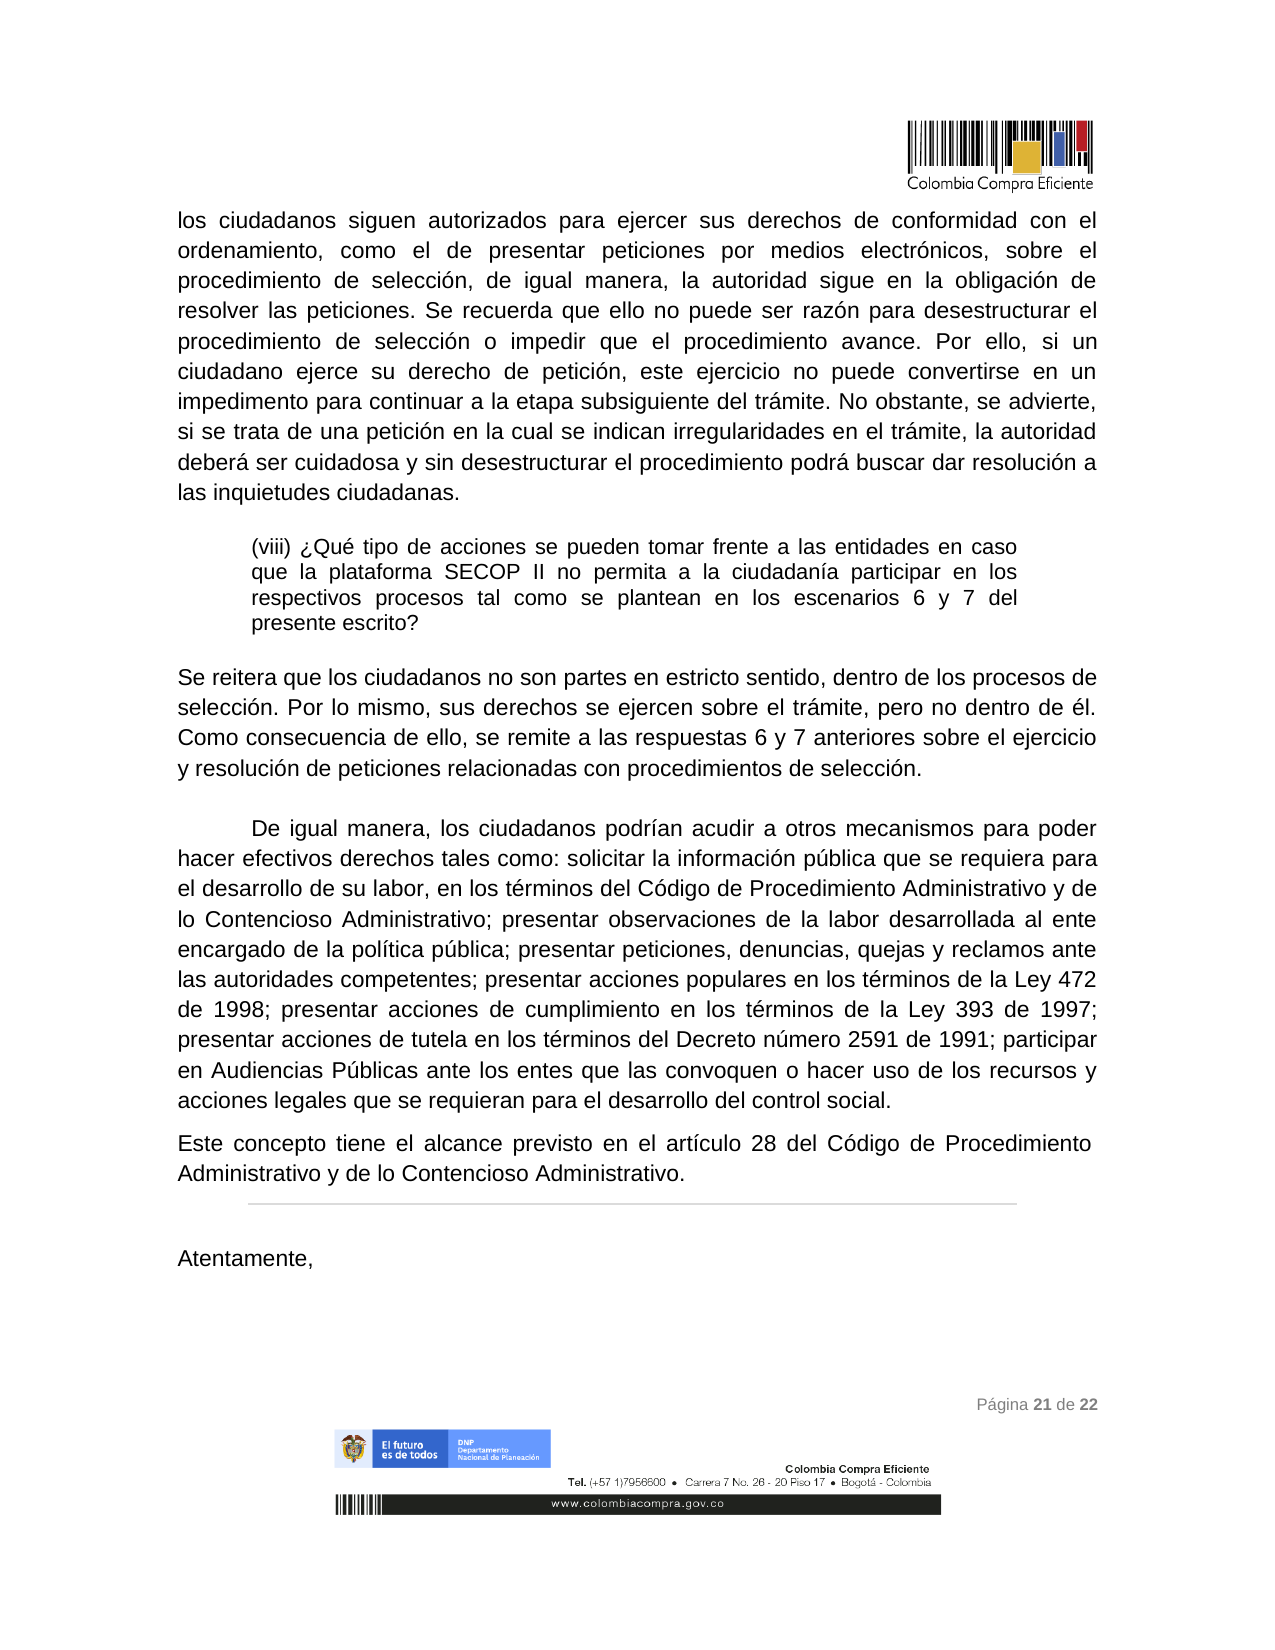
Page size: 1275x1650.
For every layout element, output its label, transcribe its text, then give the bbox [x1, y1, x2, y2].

list Se reitera que los ciudadanos no son partes en estricto sentido, dentro de los procesos de selección. Por lo mismo, sus derechos se ejercen sobre el trámite, pero no dentro de él. Como consecuencia de ello, se remite a las respuestas 6 y 7 anteriores sobre el ejercicio y resolución de peticiones relacionadas con procedimientos de selección. [177, 664, 1098, 781]
text Este concepto tiene el alcance previsto en el artículo 28 del Código de Procedimiento Administrativo y de lo Contencioso Administrativo. [177, 1129, 1093, 1186]
list De igual manera, los ciudadanos podrían acudir a otros mecanismos para poder hacer efectivos derechos tales como: solicitar la información pública que se requiera para el desarrollo de su labor, en los términos del Código de Procedimiento Administrativo y de lo Contencioso Administrativo; presentar observaciones de la labor desarrollada al ente encargado de la política pública; presentar peticiones, denuncias, quejas y reclamos ante las autoridades competentes; presentar acciones populares en los términos de la Ley 472 de 1998; presentar acciones de cumplimiento en los términos de la Ley 393 de 1997; presentar acciones de tutela en los términos del Decreto número 2591 de 1991; participar en Audiencias Públicas ante los entes que las convoquen o hacer uso de los recursos y acciones legales que se requieran para el desarrollo del control social. [177, 815, 1098, 1113]
list (viii) ¿Qué tipo de acciones se pueden tomar frente a las entidades en caso que la plataforma SECOP II no permita a la ciudadanía participar en los respectivos procesos tal como se plantean en los escenarios 6 y 7 del presente escrito? [251, 534, 1019, 635]
list Como se ha indicado en reiteradas ocasiones, la existencia de un proceso de selección no implica que dejen de existir los derechos derivados del control social, y por lo mismo los ciudadanos siguen autorizados para ejercer sus derechos de conformidad con el ordenamiento, como el de presentar peticiones por medios electrónicos, sobre el procedimiento de selección, de igual manera, la autoridad sigue en la obligación de resolver las peticiones. Se recuerda que ello no puede ser razón para desestructurar el procedimiento de selección o impedir que el procedimiento avance. Por ello, si un ciudadano ejerce su derecho de petición, este ejercicio no puede convertirse en un impedimento para continuar a la etapa subsiguiente del trámite. No obstante, se advierte, si se trata de una petición en la cual se indican irregularidades en el trámite, la autoridad deberá ser cuidadosa y sin desestructurar el procedimiento podrá buscar dar resolución a las inquietudes ciudadanas. [177, 207, 1098, 505]
picture [334, 1429, 942, 1515]
text Atentamente, [177, 1245, 1093, 1271]
picture [899, 114, 1099, 196]
